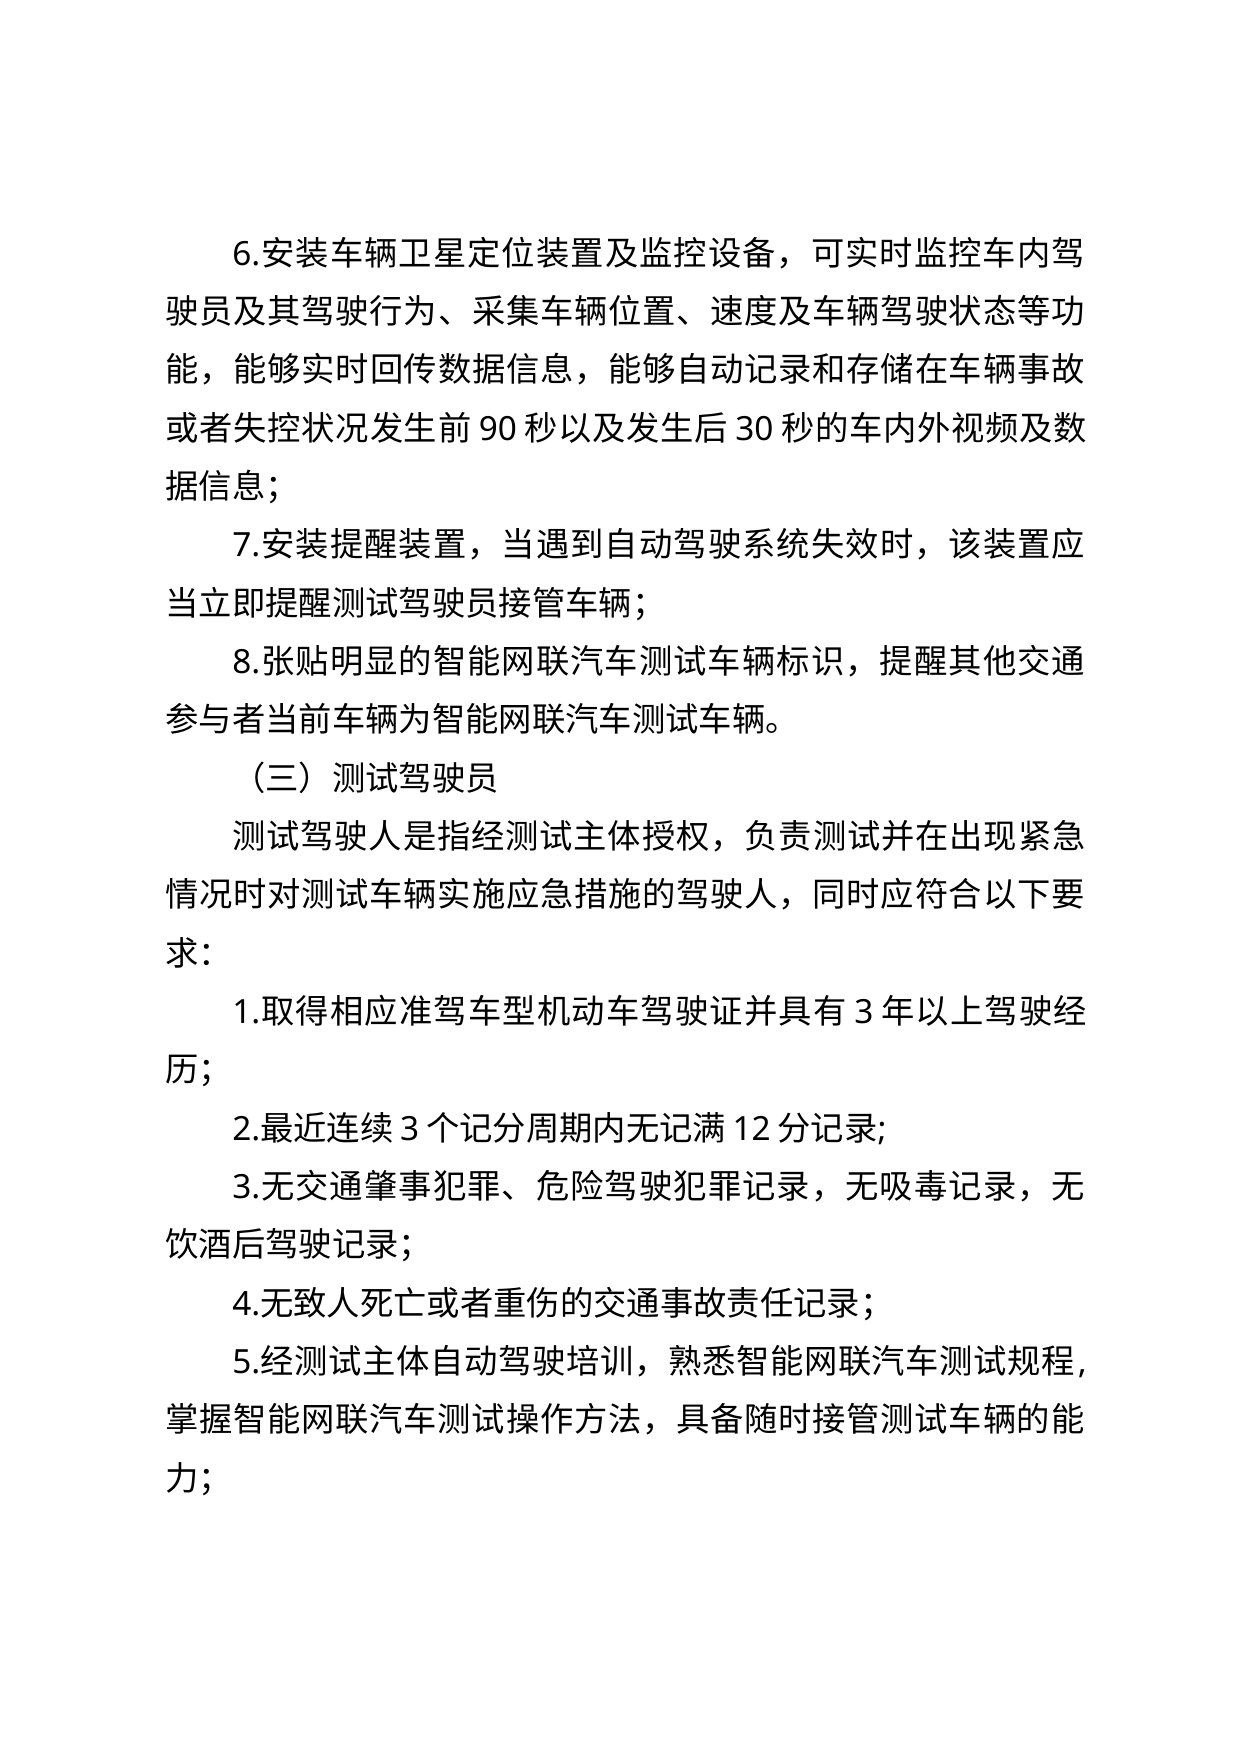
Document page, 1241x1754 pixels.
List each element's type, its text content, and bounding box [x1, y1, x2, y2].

text 测试驾驶人是指经测试主体授权，负责测试并在出现紧急 情况时对测试车辆实施应急措施的驾驶人，同时应符合以下要 求： [165, 802, 1087, 977]
text 5.经测试主体自动驾驶培训，熟悉智能网联汽车测试规程, 掌握智能网联汽车测试操作方法，具备随时接管测试车辆的能 力； [165, 1327, 1087, 1502]
text （三）测试驾驶员 [165, 743, 1087, 802]
text 6.安装车辆卫星定位装置及监控设备，可实时监控车内驾 驶员及其驾驶行为、采集车辆位置、速度及车辆驾驶状态等功 能，能够实时回传数据信息，能够自动记录和存储在车辆事故 或者失控状况发生前90秒以及发生后30秒的车内外视频及数 据信息； [165, 218, 1087, 510]
text 7.安装提醒装置，当遇到自动驾驶系统失效时，该装置应 当立即提醒测试驾驶员接管车辆； [165, 510, 1087, 627]
text 4.无致人死亡或者重伤的交通事故责任记录； [165, 1268, 1087, 1327]
text 8.张贴明显的智能网联汽车测试车辆标识，提醒其他交通参与者当前车辆为智能网联汽车测试车辆。 [165, 627, 1087, 743]
text 1.取得相应准驾车型机动车驾驶证并具有3年以上驾驶经 历； [165, 977, 1087, 1093]
text 2.最近连续3个记分周期内无记满12分记录; [165, 1093, 1087, 1152]
text 3.无交通肇事犯罪、危险驾驶犯罪记录，无吸毒记录，无饮酒后驾驶记录； [165, 1152, 1087, 1268]
